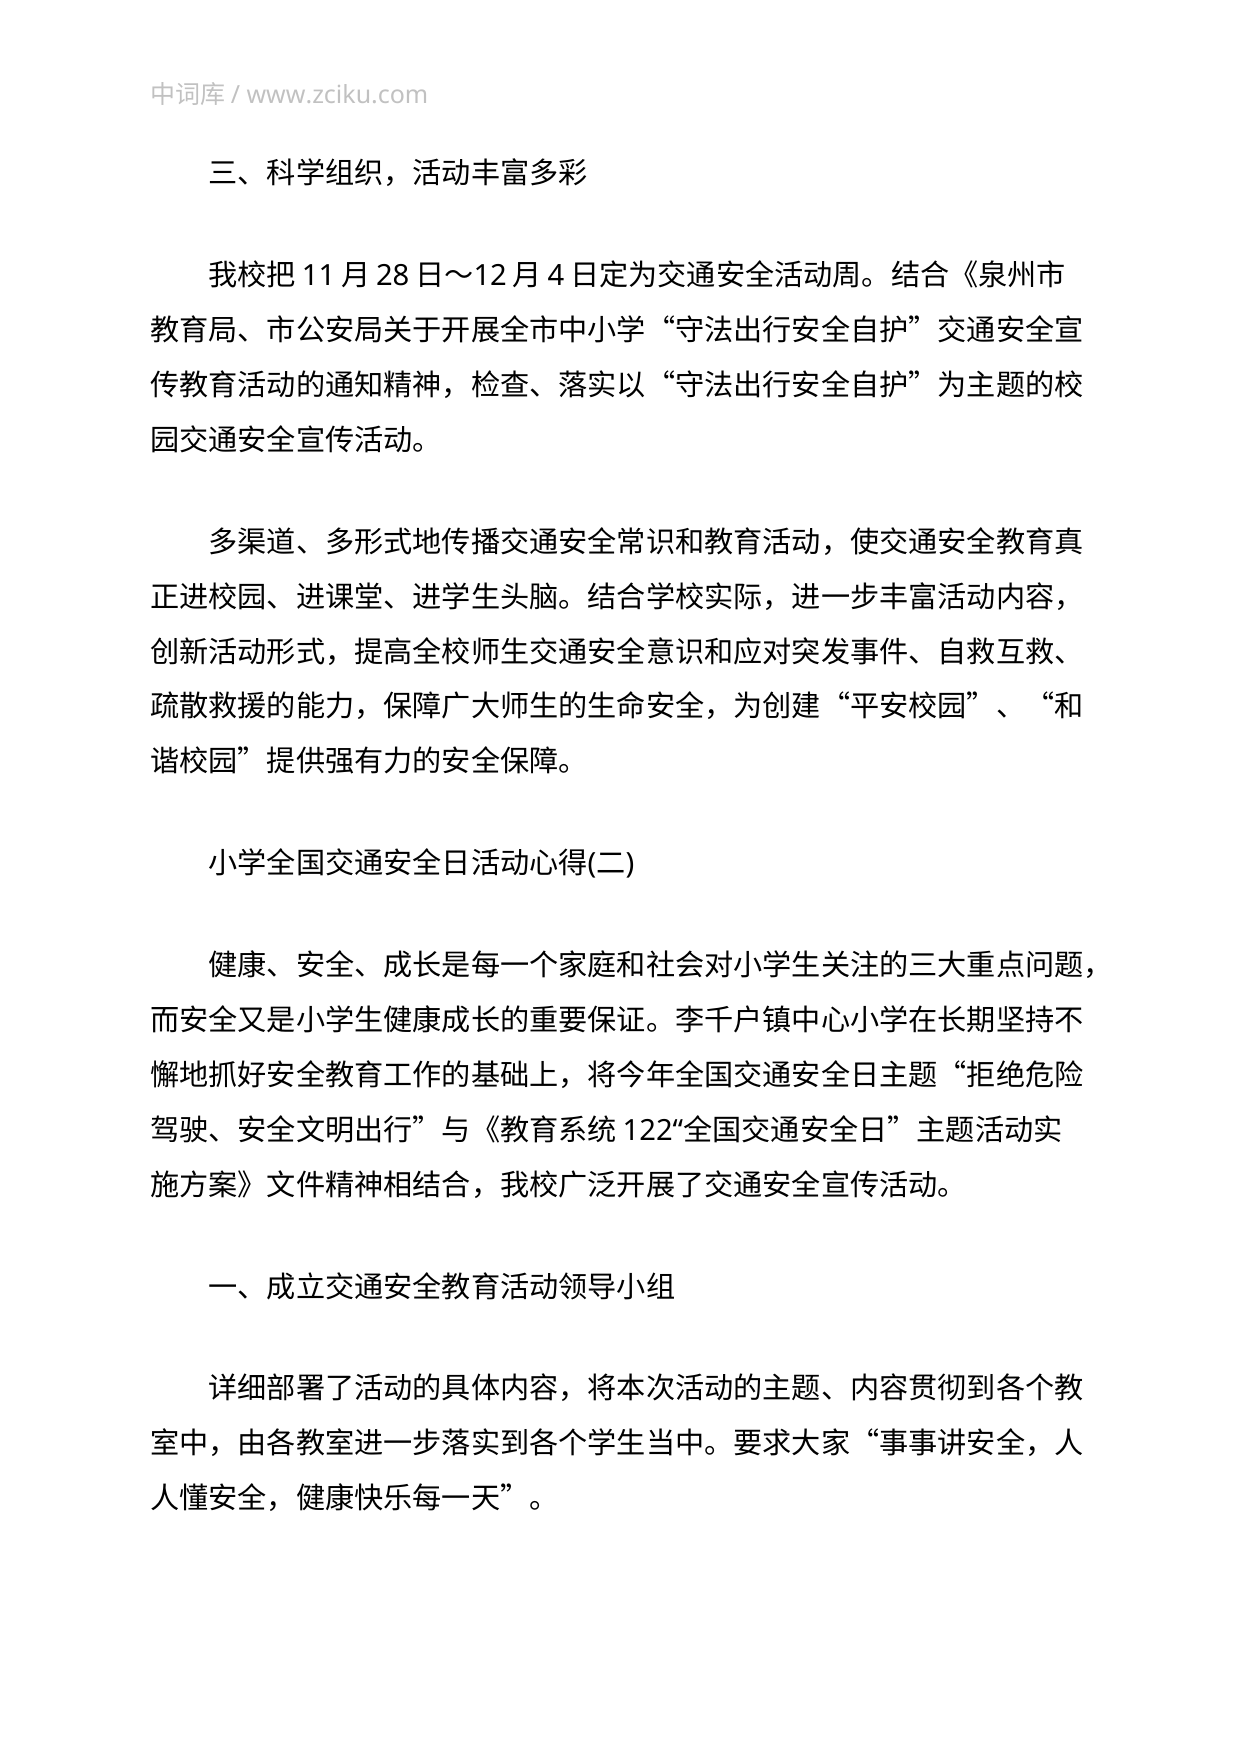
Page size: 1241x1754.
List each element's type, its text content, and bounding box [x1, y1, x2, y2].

text 小学全国交通安全日活动心得(二) [150, 840, 1090, 882]
text 三、科学组织，活动丰富多彩 [150, 150, 1090, 192]
text 多渠道、多形式地传播交通安全常识和教育活动，使交通安全教育真正进校园、进课堂、进学生头脑。结合学校实际，进一步丰富活动内容，创新活动形式，提高全校师生交通安全意识和应对突发事件、自救互救、疏散救援的能力，保障广大师生的生命安全，为创建“平安校园”、“和谐校园”提供强有力的安全保障。 [150, 518, 1090, 780]
text 详细部署了活动的具体内容，将本次活动的主题、内容贯彻到各个教室中，由各教室进一步落实到各个学生当中。要求大家“事事讲安全，人人懂安全，健康快乐每一天”。 [150, 1365, 1090, 1517]
text 健康、安全、成长是每一个家庭和社会对小学生关注的三大重点问题，而安全又是小学生健康成长的重要保证。李千户镇中心小学在长期坚持不懈地抓好安全教育工作的基础上，将今年全国交通安全日主题“拒绝危险驾驶、安全文明出行”与《教育系统122“全国交通安全日”主题活动实施方案》文件精神相结合，我校广泛开展了交通安全宣传活动。 [150, 942, 1090, 1204]
text 一、成立交通安全教育活动领导小组 [150, 1263, 1090, 1305]
text 我校把11月28日～12月4日定为交通安全活动周。结合《泉州市教育局、市公安局关于开展全市中小学“守法出行安全自护”交通安全宣传教育活动的通知精神，检查、落实以“守法出行安全自护”为主题的校园交通安全宣传活动。 [150, 252, 1090, 459]
